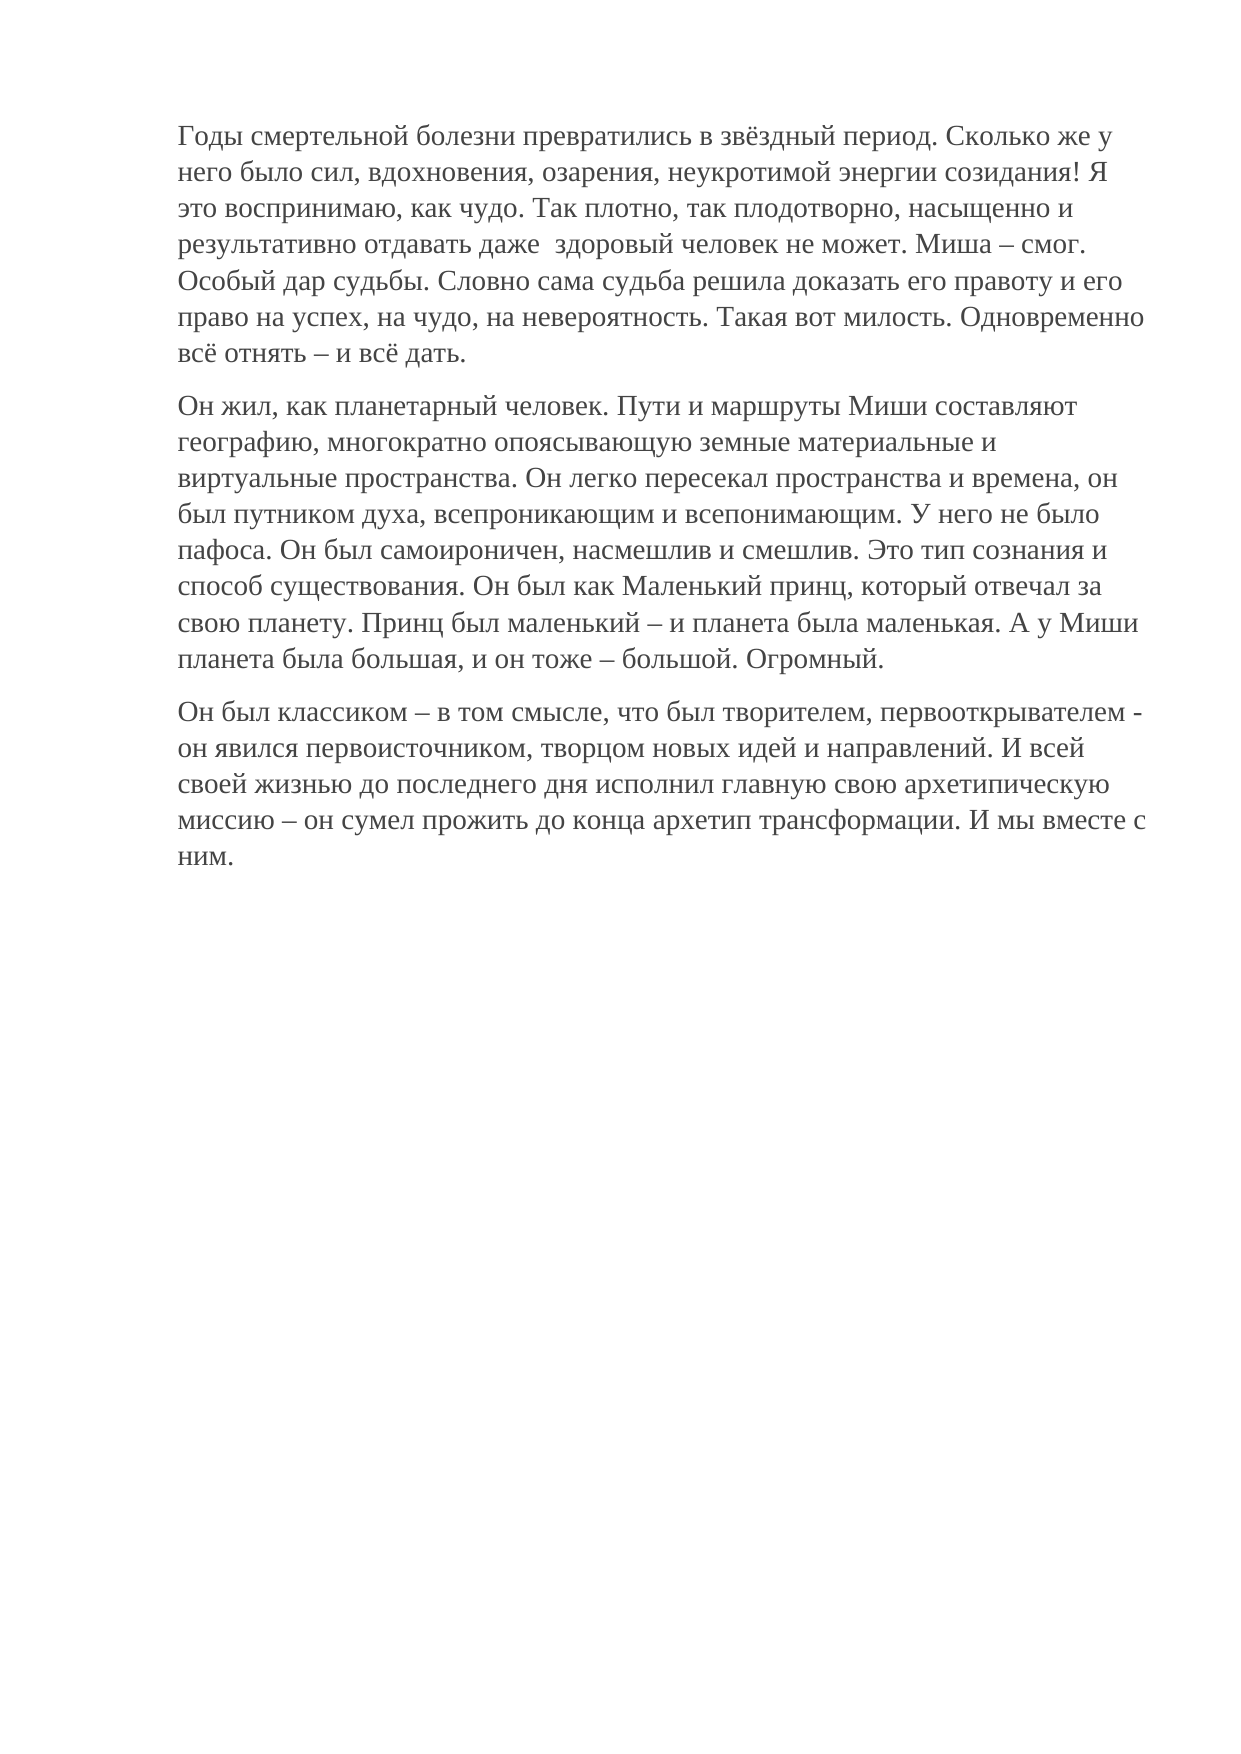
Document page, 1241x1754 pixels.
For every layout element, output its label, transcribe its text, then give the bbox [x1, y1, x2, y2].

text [177, 118, 1152, 368]
text Он жил, как планетарный человек. Пути и маршруты Миши составляют географию, многократно опоясывающую земные материальные и виртуальные пространства. Он легко пересекал пространства и времена, он был путником духа, всепроникающим и всепонимающим. У него не было пафоса. Он был самоироничен, насмешлив и смешлив. Это тип сознания и способ существования. Он был как Маленький принц, который отвечал за свою планету. Принц был маленький – и планета была маленькая. А у Миши планета была большая, и он тоже – большой. Огромный. [177, 388, 1152, 674]
text Он был классиком – в том смысле, что был творителем, первооткрывателем - он явился первоисточником, творцом новых идей и направлений. И всей своей жизнью до последнего дня исполнил главную свою архетипическую миссию – он сумел прожить до конца архетип трансформации. И мы вместе с ним. [177, 694, 1152, 872]
